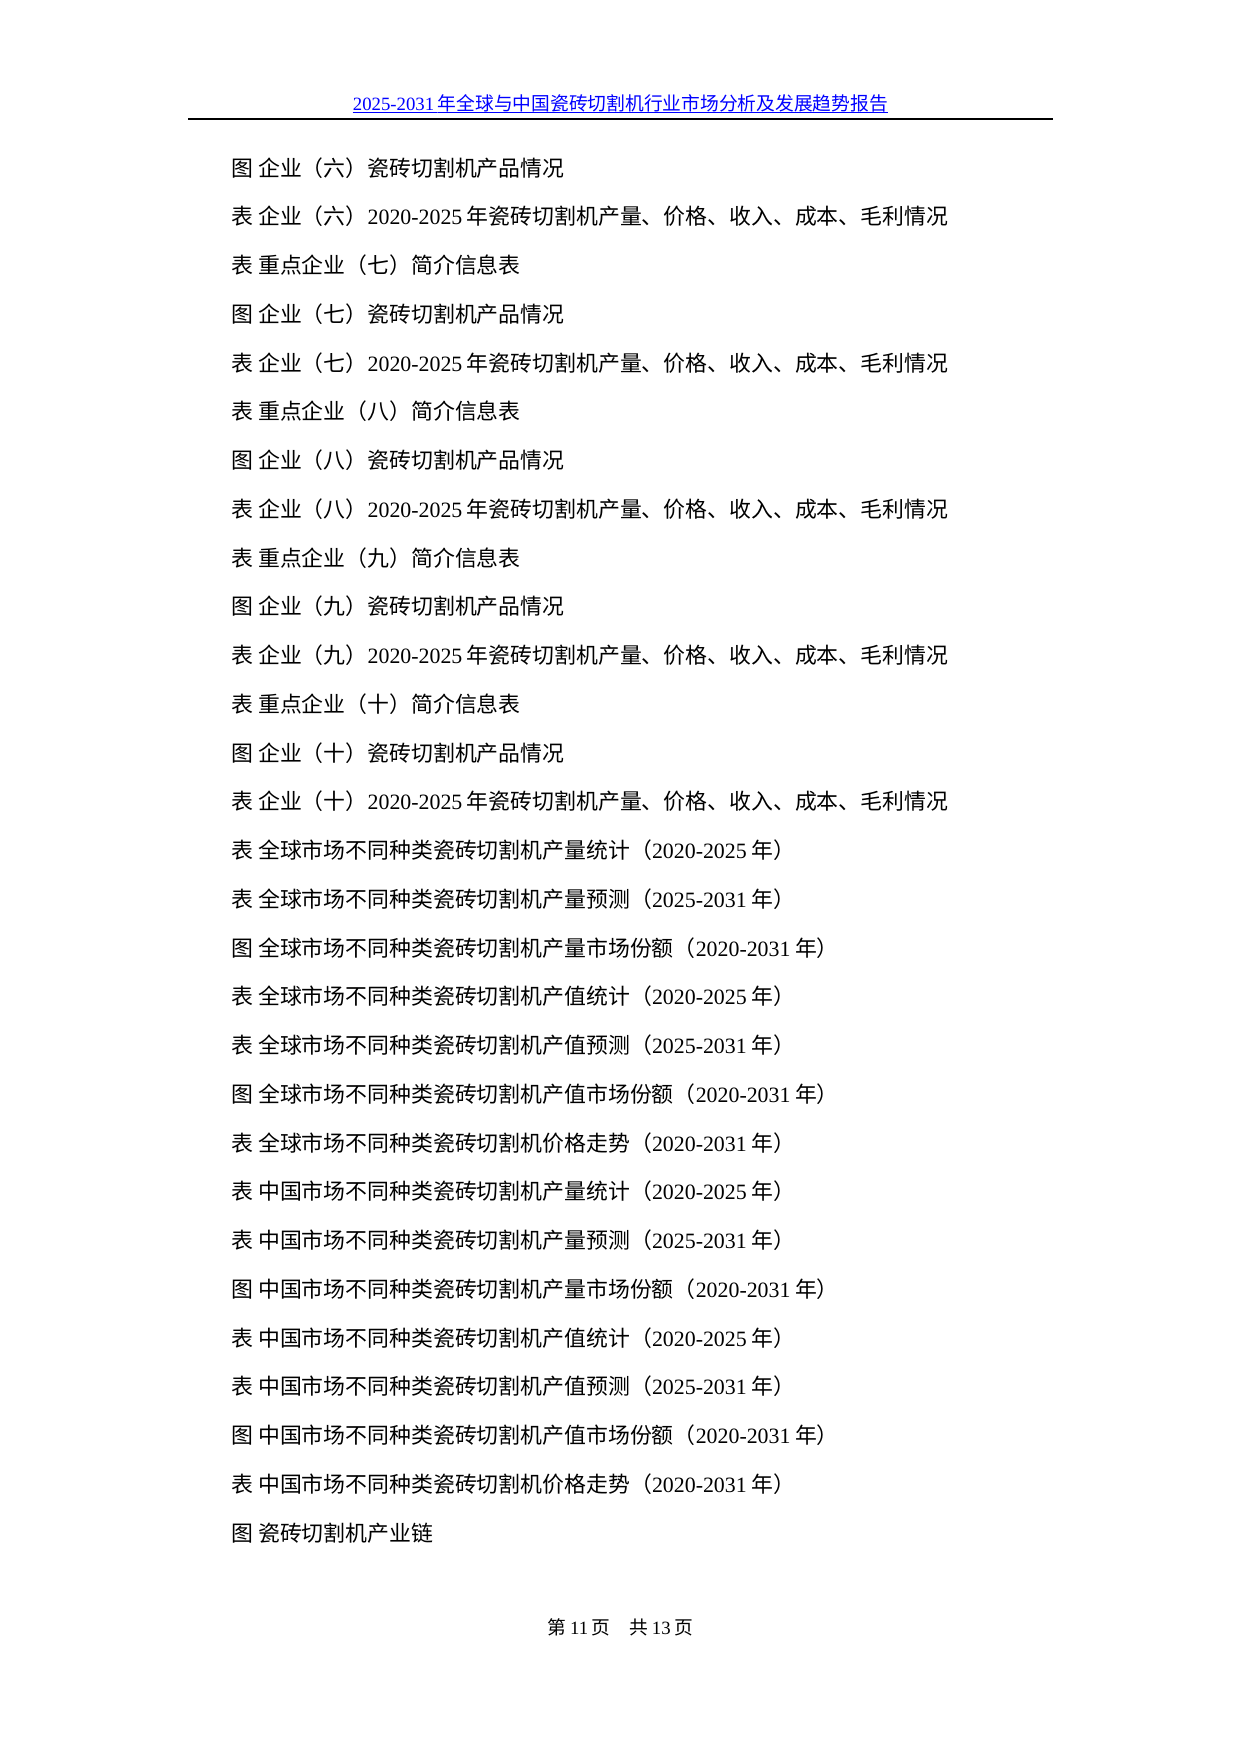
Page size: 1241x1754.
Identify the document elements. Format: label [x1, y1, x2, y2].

text [187, 150, 1053, 1548]
